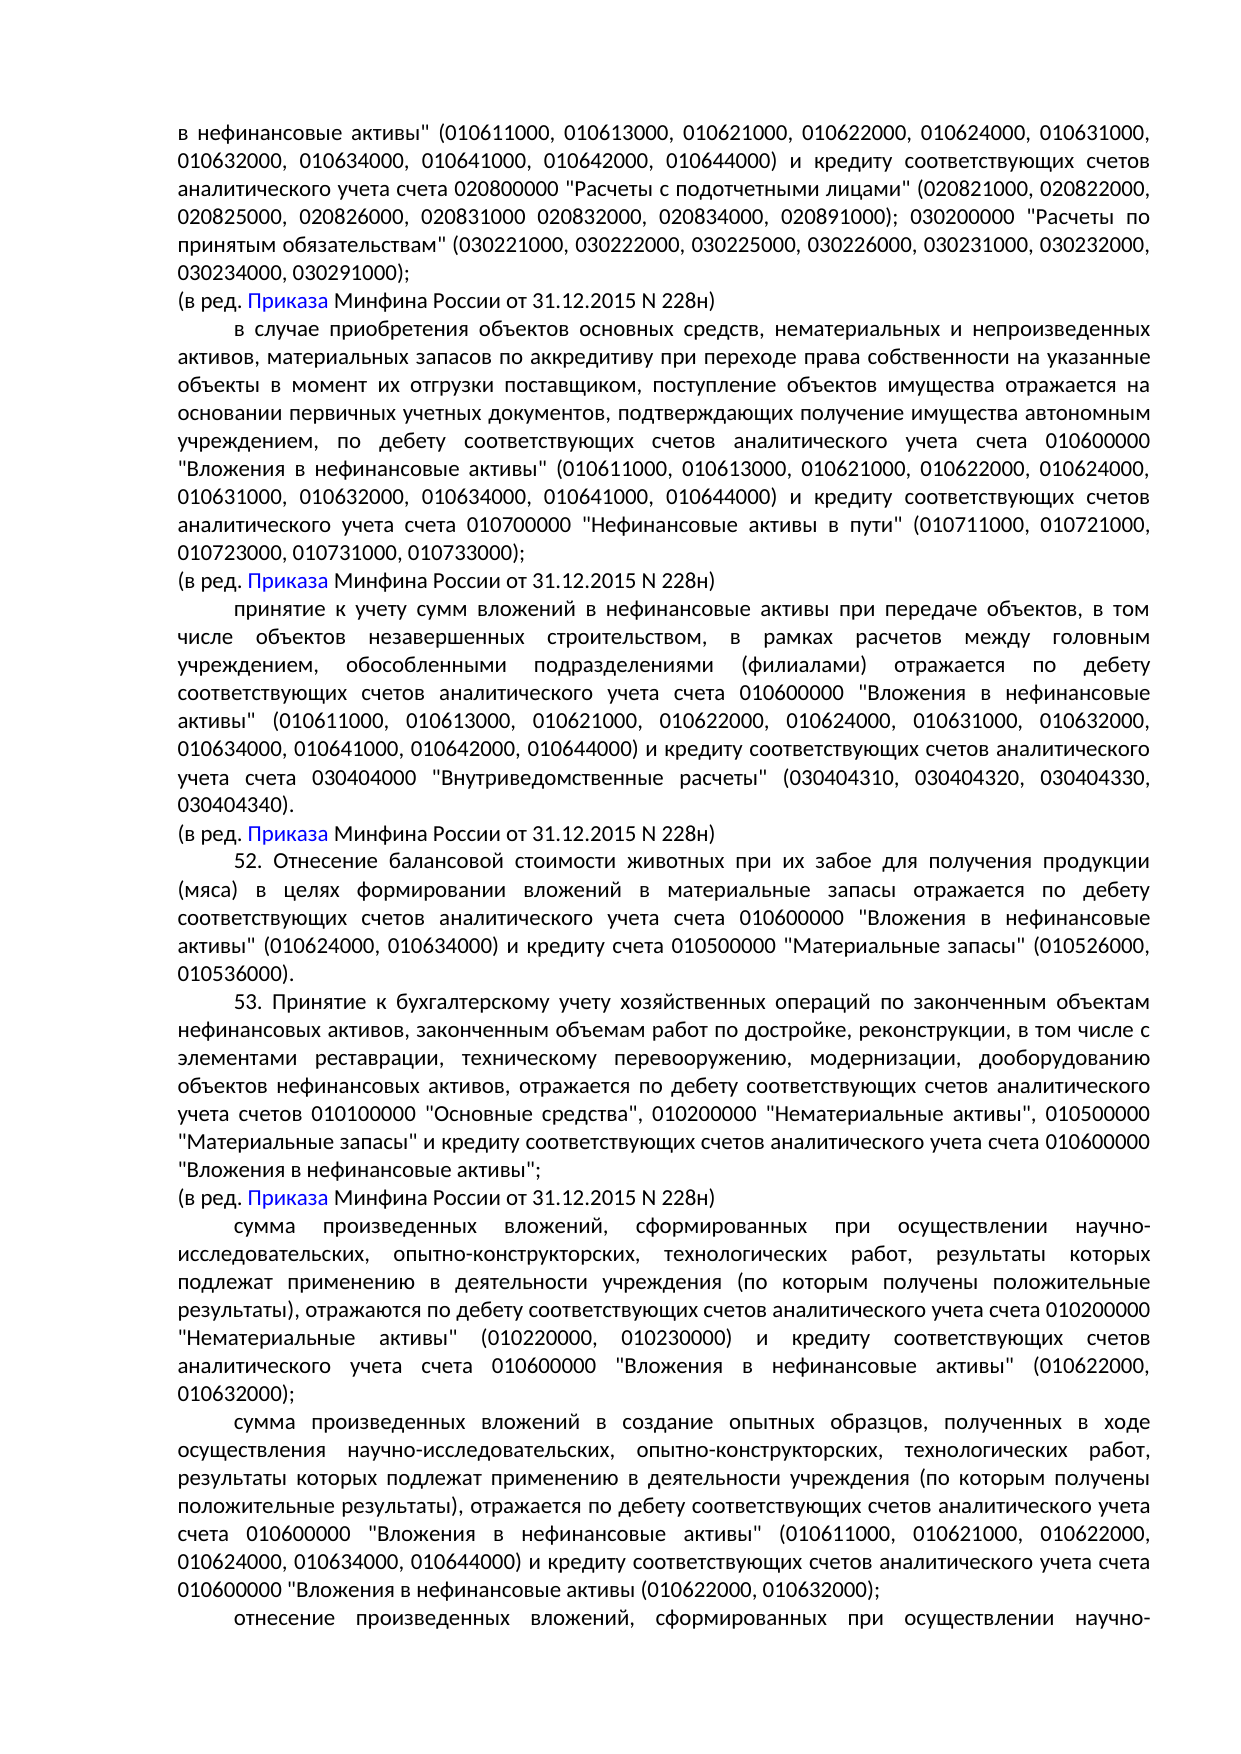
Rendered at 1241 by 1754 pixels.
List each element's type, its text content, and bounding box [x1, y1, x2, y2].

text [177, 118, 1152, 286]
text в случае приобретения объектов основных средств, нематериальных и непроизведенных активов, материальных запасов по аккредитиву при переходе права собственности на указанные объекты в момент их отгрузки поставщиком, поступление объектов имущества отражается на основании первичных учетных документов, подтверждающих получение имущества автономным учреждением, по дебету соответствующих счетов аналитического учета счета 010600000 "Вложения в нефинансовые активы" (010611000, 010613000, 010621000, 010622000, 010624000, 010631000, 010632000, 010634000, 010641000, 010644000) и кредиту соответствующих счетов аналитического учета счета 010700000 "Нефинансовые активы в пути" (010711000, 010721000, 010723000, 010731000, 010733000); [177, 314, 1152, 566]
text (в ред. Приказа Минфина России от 31.12.2015 N 228н) [177, 1183, 1152, 1211]
text 53. Принятие к бухгалтерскому учету хозяйственных операций по законченным объектам нефинансовых активов, законченным объемам работ по достройке, реконструкции, в том числе с элементами реставрации, техническому перевооружению, модернизации, дооборудованию объектов нефинансовых активов, отражается по дебету соответствующих счетов аналитического учета счетов 010100000 "Основные средства", 010200000 "Нематериальные активы", 010500000 "Материальные запасы" и кредиту соответствующих счетов аналитического учета счета 010600000 "Вложения в нефинансовые активы"; [177, 987, 1152, 1183]
text сумма произведенных вложений, сформированных при осуществлении научно-исследовательских, опытно-конструкторских, технологических работ, результаты которых подлежат применению в деятельности учреждения (по которым получены положительные результаты), отражаются по дебету соответствующих счетов аналитического учета счета 010200000 "Нематериальные активы" (010220000, 010230000) и кредиту соответствующих счетов аналитического учета счета 010600000 "Вложения в нефинансовые активы" (010622000, 010632000); [177, 1211, 1152, 1407]
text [177, 1603, 1152, 1631]
text сумма произведенных вложений в создание опытных образцов, полученных в ходе осуществления научно-исследовательских, опытно-конструкторских, технологических работ, результаты которых подлежат применению в деятельности учреждения (по которым получены положительные результаты), отражается по дебету соответствующих счетов аналитического учета счета 010600000 "Вложения в нефинансовые активы" (010611000, 010621000, 010622000, 010624000, 010634000, 010644000) и кредиту соответствующих счетов аналитического учета счета 010600000 "Вложения в нефинансовые активы (010622000, 010632000); [177, 1407, 1152, 1603]
text (в ред. Приказа Минфина России от 31.12.2015 N 228н) [177, 566, 1152, 594]
text принятие к учету сумм вложений в нефинансовые активы при передаче объектов, в том числе объектов незавершенных строительством, в рамках расчетов между головным учреждением, обособленными подразделениями (филиалами) отражается по дебету соответствующих счетов аналитического учета счета 010600000 "Вложения в нефинансовые активы" (010611000, 010613000, 010621000, 010622000, 010624000, 010631000, 010632000, 010634000, 010641000, 010642000, 010644000) и кредиту соответствующих счетов аналитического учета счета 030404000 "Внутриведомственные расчеты" (030404310, 030404320, 030404330, 030404340). [177, 594, 1152, 819]
text (в ред. Приказа Минфина России от 31.12.2015 N 228н) [177, 819, 1152, 847]
text (в ред. Приказа Минфина России от 31.12.2015 N 228н) [177, 286, 1152, 314]
text 52. Отнесение балансовой стоимости животных при их забое для получения продукции (мяса) в целях формировании вложений в материальные запасы отражается по дебету соответствующих счетов аналитического учета счета 010600000 "Вложения в нефинансовые активы" (010624000, 010634000) и кредиту счета 010500000 "Материальные запасы" (010526000, 010536000). [177, 847, 1152, 987]
